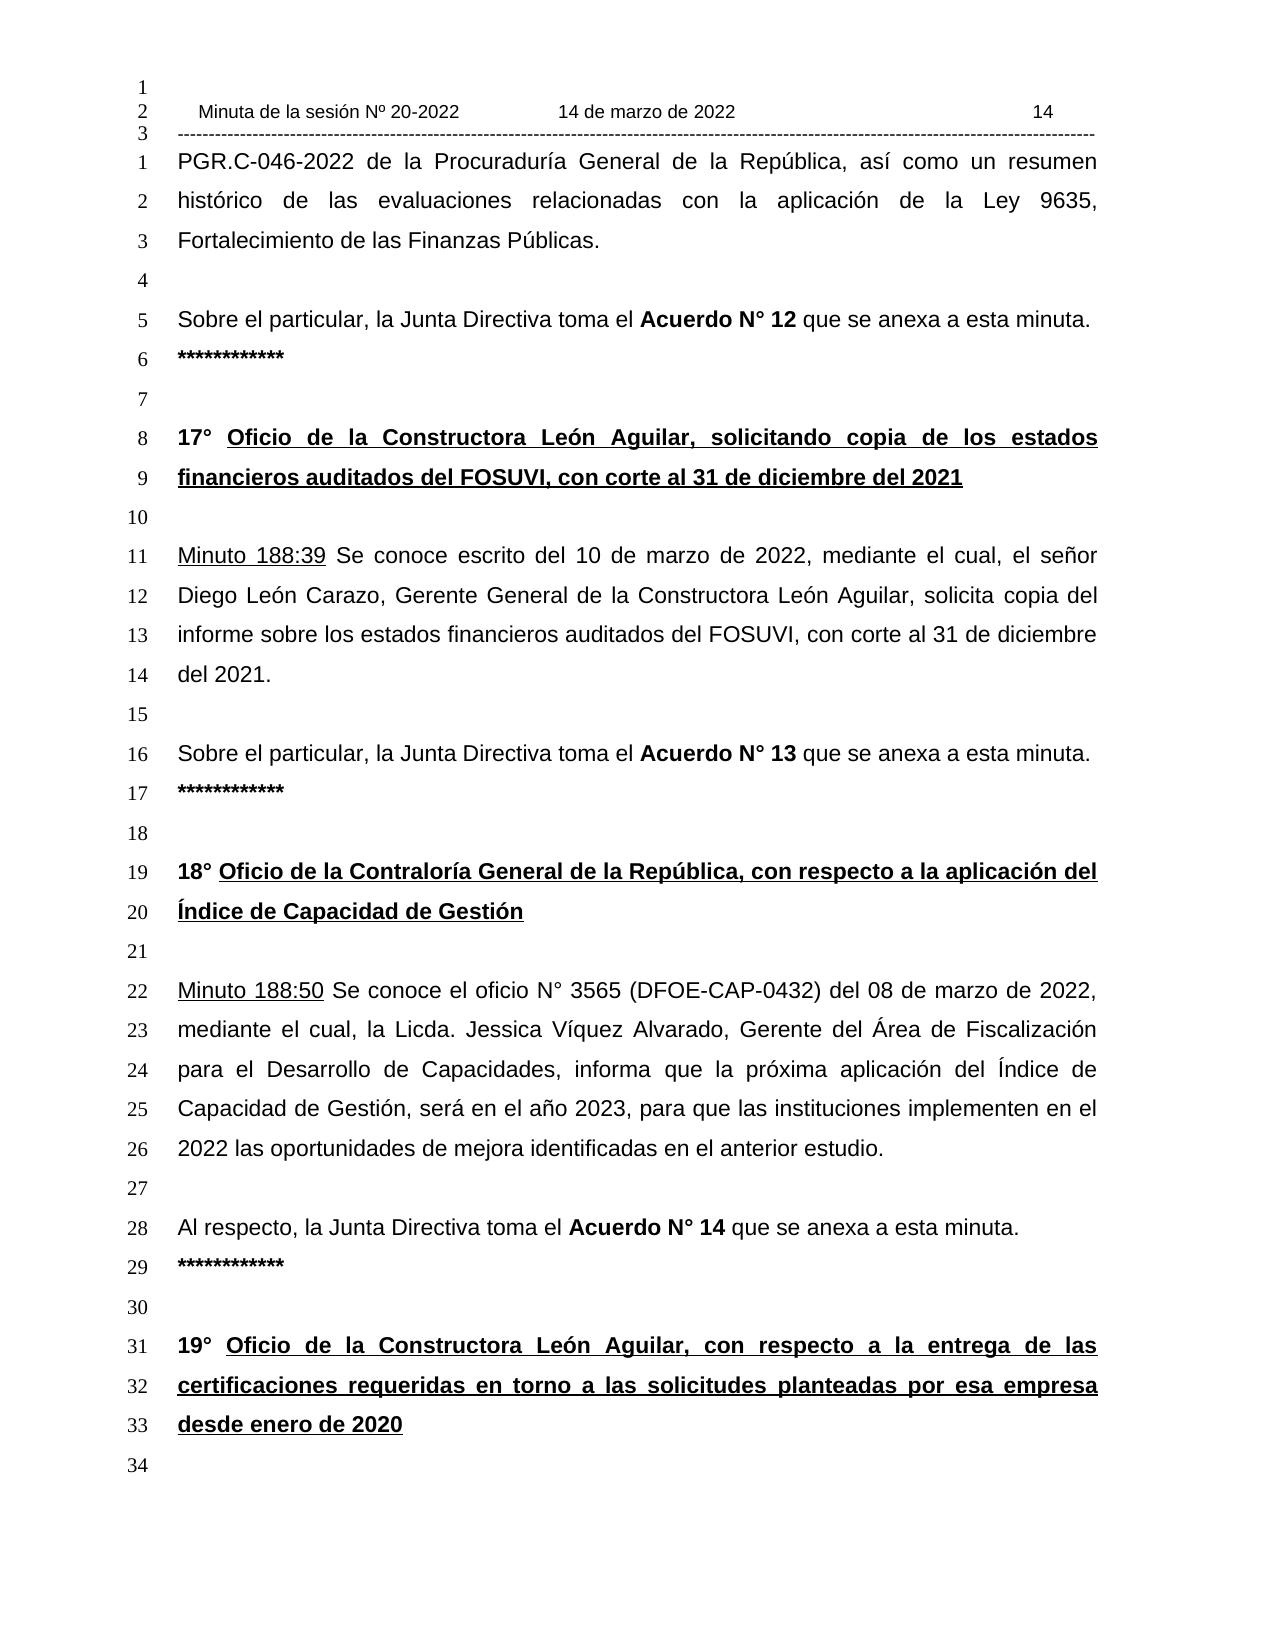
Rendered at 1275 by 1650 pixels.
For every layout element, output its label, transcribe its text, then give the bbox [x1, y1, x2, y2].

text 19° Oficio de la Constructora León Aguilar, con respecto a la entrega de las certificaciones requeridas en torno a las solicitudes planteadas por esa empresa desde enero de 2020 [177, 1332, 1098, 1394]
text Minuto 188:39 Se conoce escrito del 10 de marzo de 2022, mediante el cual, el señor Diego León Carazo, Gerente General de la Constructora León Aguilar, solicita copia del informe sobre los estados financieros auditados del FOSUVI, con corte al 31 de diciembre del 2021. [177, 542, 1098, 687]
text Sobre el particular, la Junta Directiva toma el Acuerdo N° 12 que se anexa a esta minuta. [177, 306, 1098, 332]
text Sobre el particular, la Junta Directiva toma el Acuerdo N° 13 que se anexa a esta minuta. [177, 740, 1098, 766]
text 17° Oficio de la Constructora León Aguilar, solicitando copia de los estados financieros auditados del FOSUVI, con corte al 31 de diciembre del 2021 [177, 424, 1098, 490]
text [177, 148, 1098, 253]
text ************ [177, 779, 1098, 806]
text ************ [177, 1253, 1098, 1279]
text Minuto 188:50 Se conoce el oficio N° 3565 (DFOE-CAP-0432) del 08 de marzo de 2022, mediante el cual, la Licda. Jessica Víquez Alvarado, Gerente del Área de Fiscalización para el Desarrollo de Capacidades, informa que la próxima aplicación del Índice de Capacidad de Gestión, será en el año 2023, para que las instituciones implementen en el 2022 las oportunidades de mejora identificadas en el anterior estudio. [177, 977, 1098, 1161]
text 19° Oficio de la Constructora León Aguilar, con respecto a la entrega de las certificaciones requeridas en torno a las solicitudes planteadas por esa empresa desde enero de 2020 [177, 1396, 1098, 1437]
text ************ [177, 345, 1098, 371]
text Al respecto, la Junta Directiva toma el Acuerdo N° 14 que se anexa a esta minuta. [177, 1214, 1098, 1240]
text 18° Oficio de la Contraloría General de la República, con respecto a la aplicación del Índice de Capacidad de Gestión [177, 858, 1098, 924]
